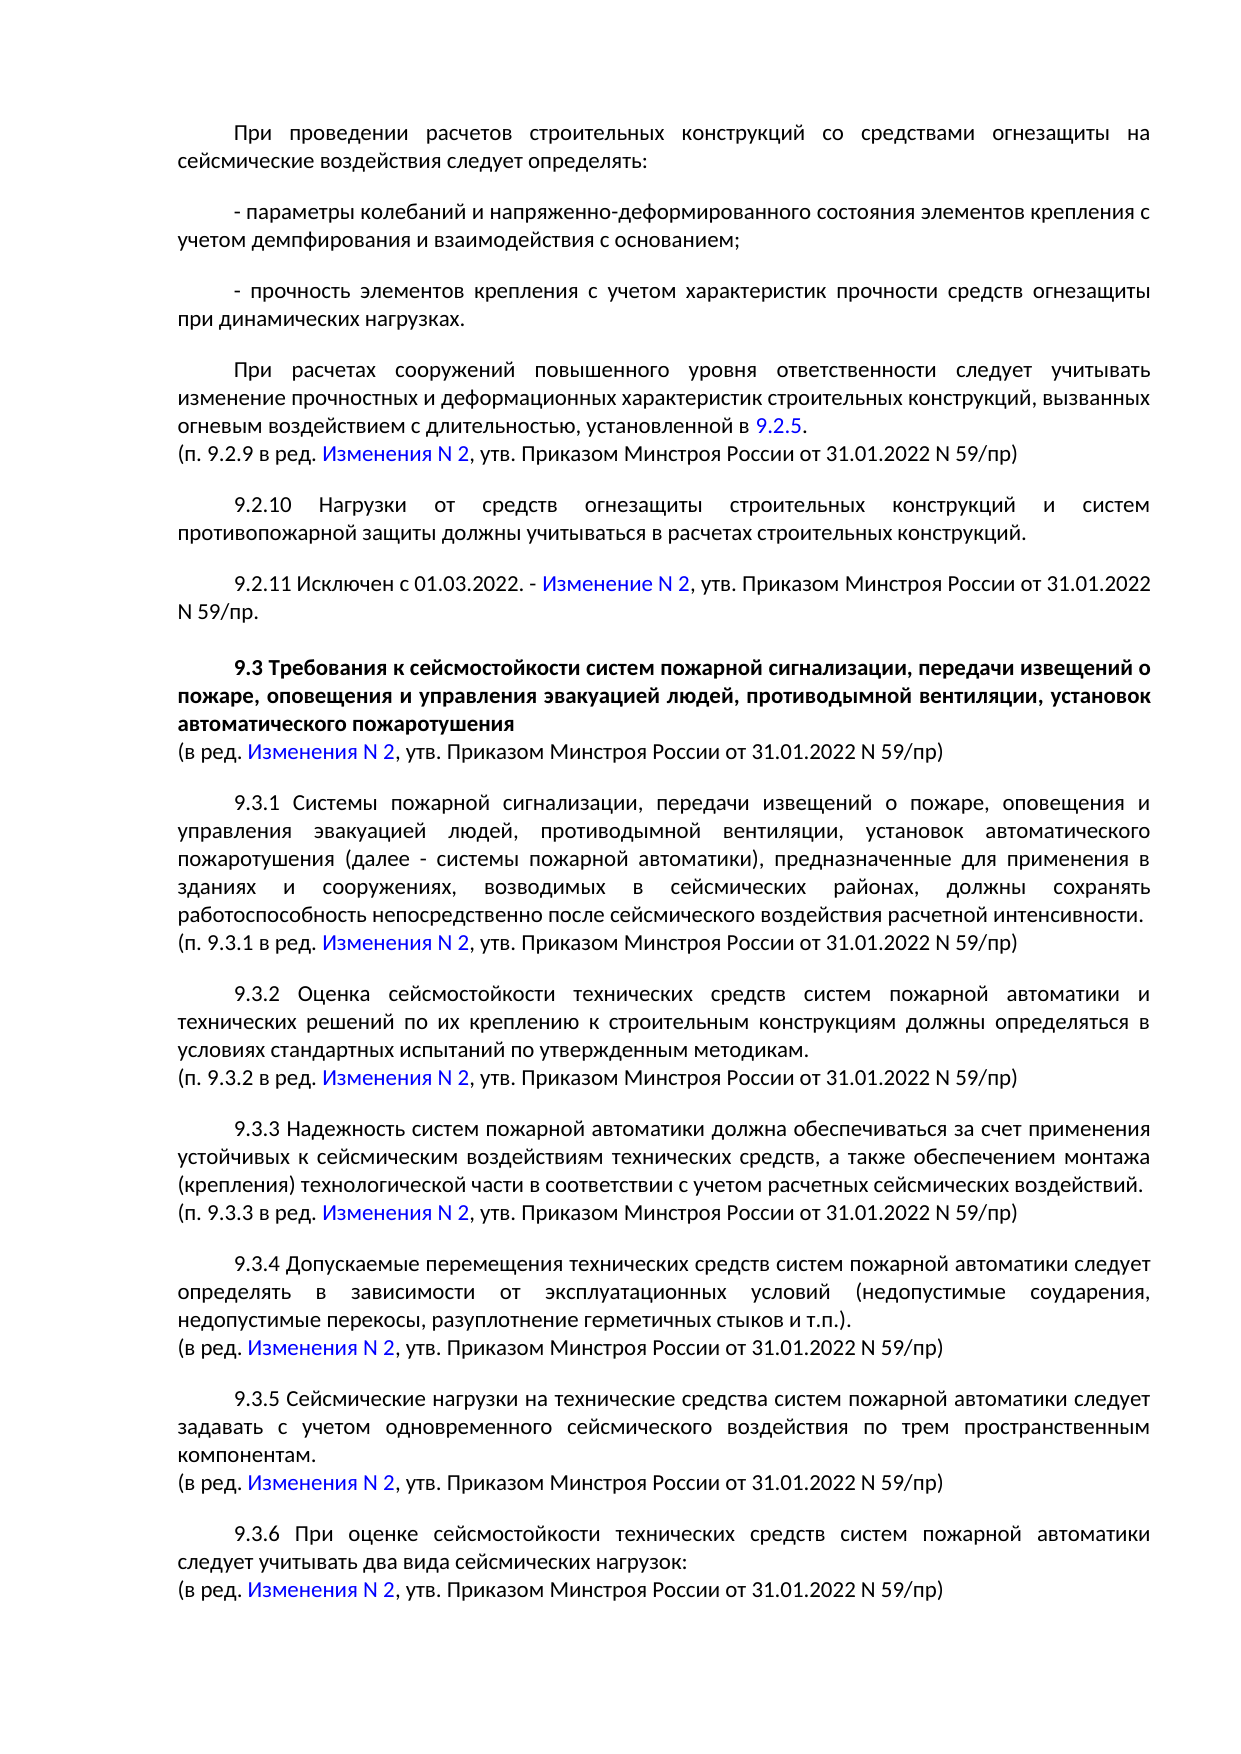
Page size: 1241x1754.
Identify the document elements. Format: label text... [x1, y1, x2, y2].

text 9.3.3 Надежность систем пожарной автоматики должна обеспечиваться за счет применения устойчивых к сейсмическим воздействиям технических средств, а также обеспечением монтажа (крепления) технологической части в соответствии с учетом расчетных сейсмических воздействий. [177, 1114, 1152, 1198]
text (п. 9.3.2 в ред. Изменения N 2, утв. Приказом Минстроя России от 31.01.2022 N 59/пр) [177, 1063, 1152, 1091]
text (п. 9.3.3 в ред. Изменения N 2, утв. Приказом Минстроя России от 31.01.2022 N 59/пр) [177, 1198, 1152, 1226]
text 9.3.5 Сейсмические нагрузки на технические средства систем пожарной автоматики следует задавать с учетом одновременного сейсмического воздействия по трем пространственным компонентам. [177, 1384, 1152, 1468]
text (п. 9.3.1 в ред. Изменения N 2, утв. Приказом Минстроя России от 31.01.2022 N 59/пр) [177, 928, 1152, 956]
text - прочность элементов крепления с учетом характеристик прочности средств огнезащиты при динамических нагрузках. [177, 276, 1152, 332]
title 9.3 Требования к сейсмостойкости систем пожарной сигнализации, передачи извещений о пожаре, оповещения и управления эвакуацией людей, противодымной вентиляции, установок автоматического пожаротушения [177, 653, 1152, 737]
text При расчетах сооружений повышенного уровня ответственности следует учитывать изменение прочностных и деформационных характеристик строительных конструкций, вызванных огневым воздействием с длительностью, установленной в 9.2.5. [177, 355, 1152, 439]
text 9.2.11 Исключен с 01.03.2022. - Изменение N 2, утв. Приказом Минстроя России от 31.01.2022 N 59/пр. [177, 569, 1152, 625]
text 9.2.10 Нагрузки от средств огнезащиты строительных конструкций и систем противопожарной защиты должны учитываться в расчетах строительных конструкций. [177, 490, 1152, 546]
text 9.3.6 При оценке сейсмостойкости технических средств систем пожарной автоматики следует учитывать два вида сейсмических нагрузок: [177, 1519, 1152, 1575]
text (в ред. Изменения N 2, утв. Приказом Минстроя России от 31.01.2022 N 59/пр) [177, 1333, 1152, 1361]
text (в ред. Изменения N 2, утв. Приказом Минстроя России от 31.01.2022 N 59/пр) [177, 1575, 1152, 1603]
text 9.3.4 Допускаемые перемещения технических средств систем пожарной автоматики следует определять в зависимости от эксплуатационных условий (недопустимые соударения, недопустимые перекосы, разуплотнение герметичных стыков и т.п.). [177, 1249, 1152, 1333]
text (п. 9.2.9 в ред. Изменения N 2, утв. Приказом Минстроя России от 31.01.2022 N 59/пр) [177, 439, 1152, 467]
text 9.3.1 Системы пожарной сигнализации, передачи извещений о пожаре, оповещения и управления эвакуацией людей, противодымной вентиляции, установок автоматического пожаротушения (далее - системы пожарной автоматики), предназначенные для применения в зданиях и сооружениях, возводимых в сейсмических районах, должны сохранять работоспособность непосредственно после сейсмического воздействия расчетной интенсивности. [177, 788, 1152, 928]
text При проведении расчетов строительных конструкций со средствами огнезащиты на сейсмические воздействия следует определять: [177, 118, 1152, 174]
text - параметры колебаний и напряженно-деформированного состояния элементов крепления с учетом демпфирования и взаимодействия с основанием; [177, 197, 1152, 253]
text (в ред. Изменения N 2, утв. Приказом Минстроя России от 31.01.2022 N 59/пр) [177, 1468, 1152, 1496]
text 9.3.2 Оценка сейсмостойкости технических средств систем пожарной автоматики и технических решений по их креплению к строительным конструкциям должны определяться в условиях стандартных испытаний по утвержденным методикам. [177, 979, 1152, 1063]
text (в ред. Изменения N 2, утв. Приказом Минстроя России от 31.01.2022 N 59/пр) [177, 737, 1152, 765]
